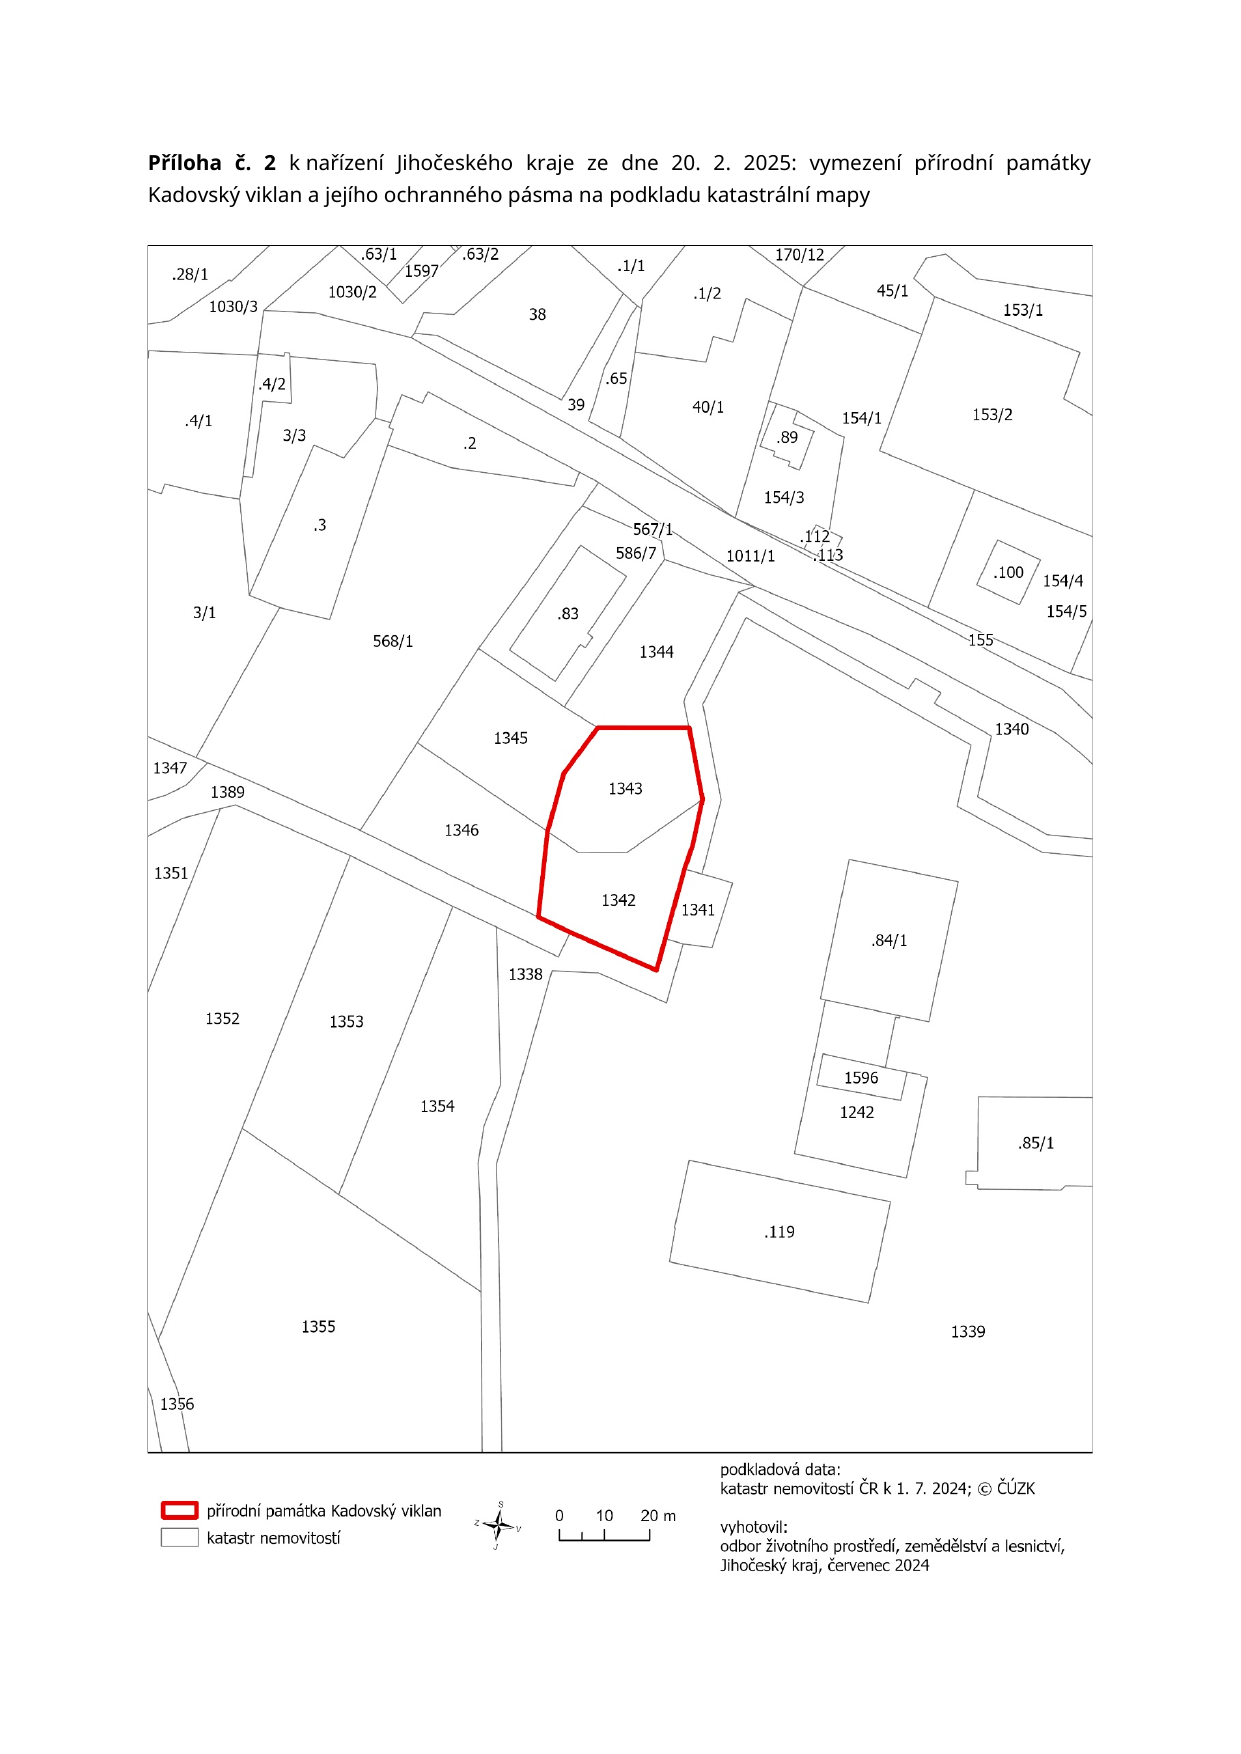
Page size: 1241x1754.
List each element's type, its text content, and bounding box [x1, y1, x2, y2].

text Příloha č. 2 k nařízení Jihočeského kraje ze dne 20. 2. 2025: vymezení přírodní památky Kadovský viklan a jejího ochranného pásma na podkladu katastrální mapy [148, 148, 1092, 209]
picture [147, 245, 1093, 1583]
